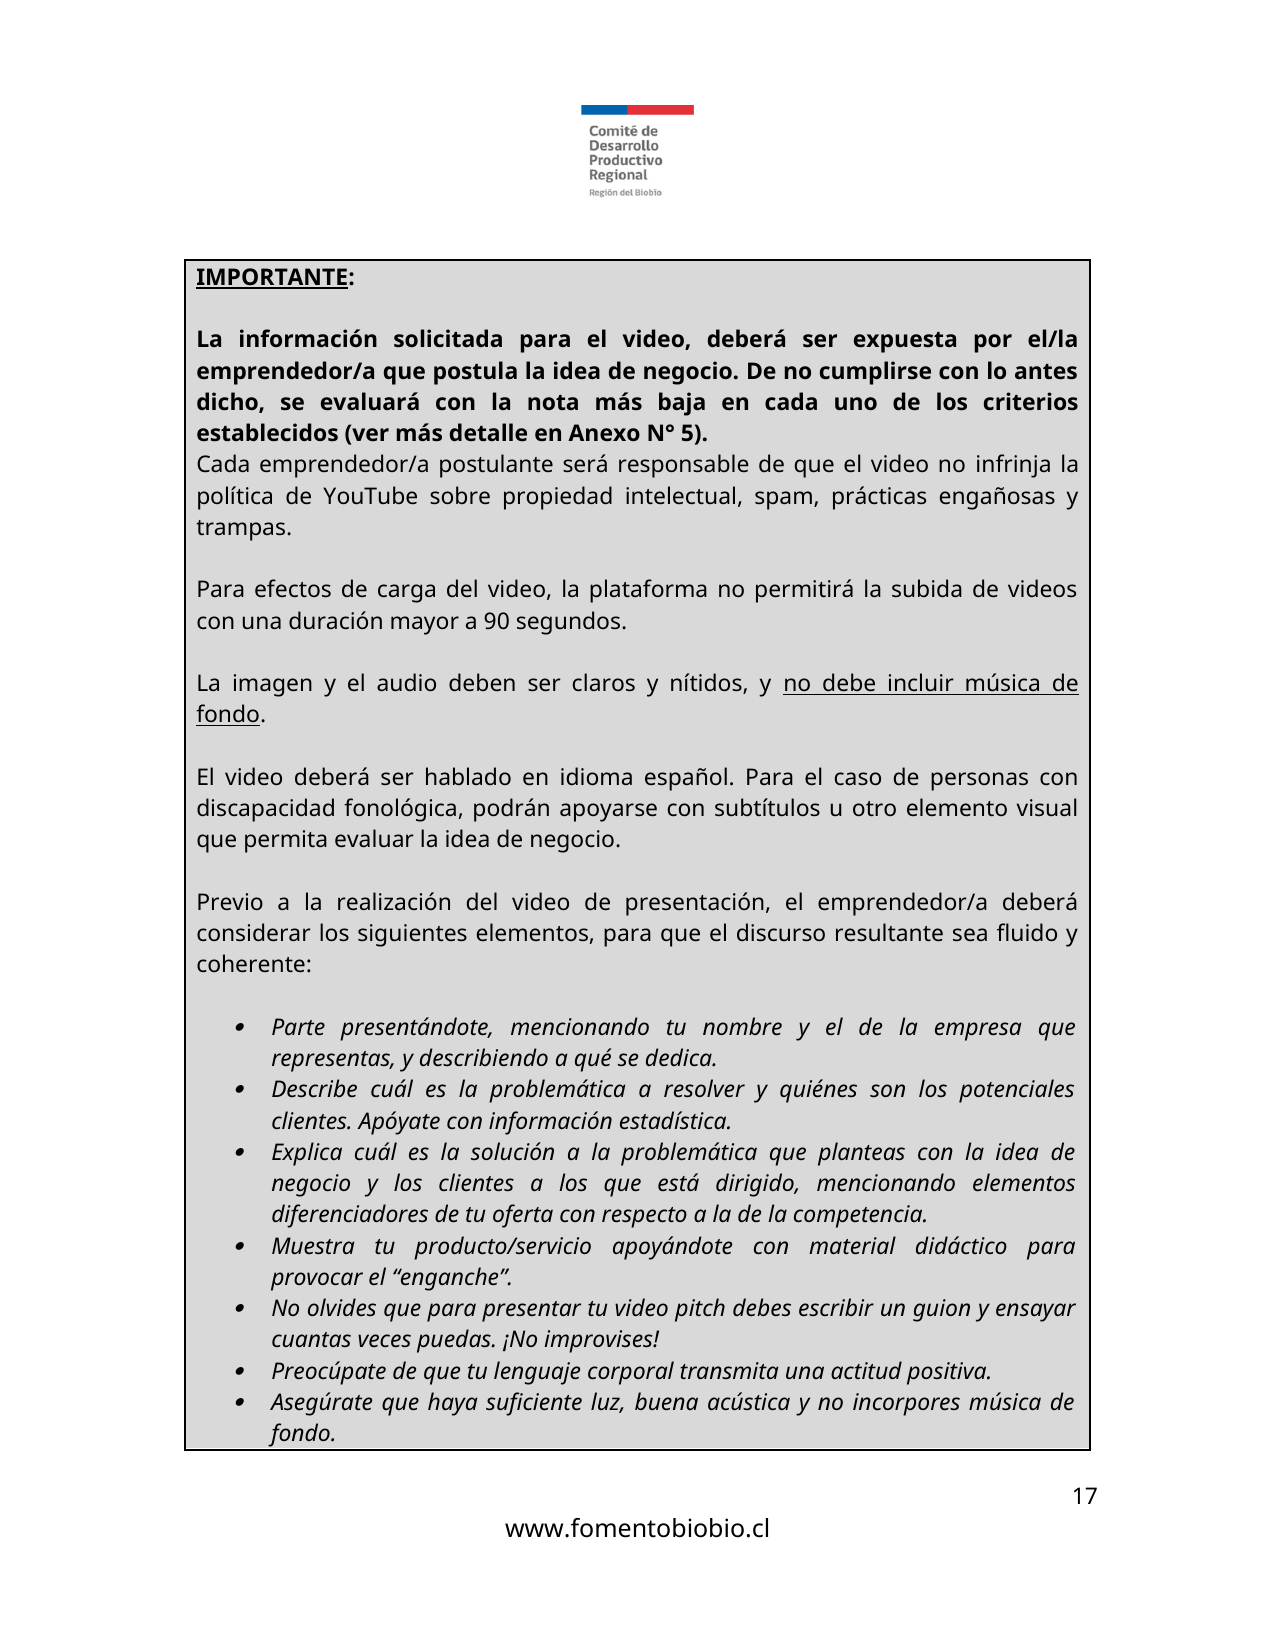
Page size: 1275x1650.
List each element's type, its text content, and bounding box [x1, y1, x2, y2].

picture [581, 105, 694, 228]
